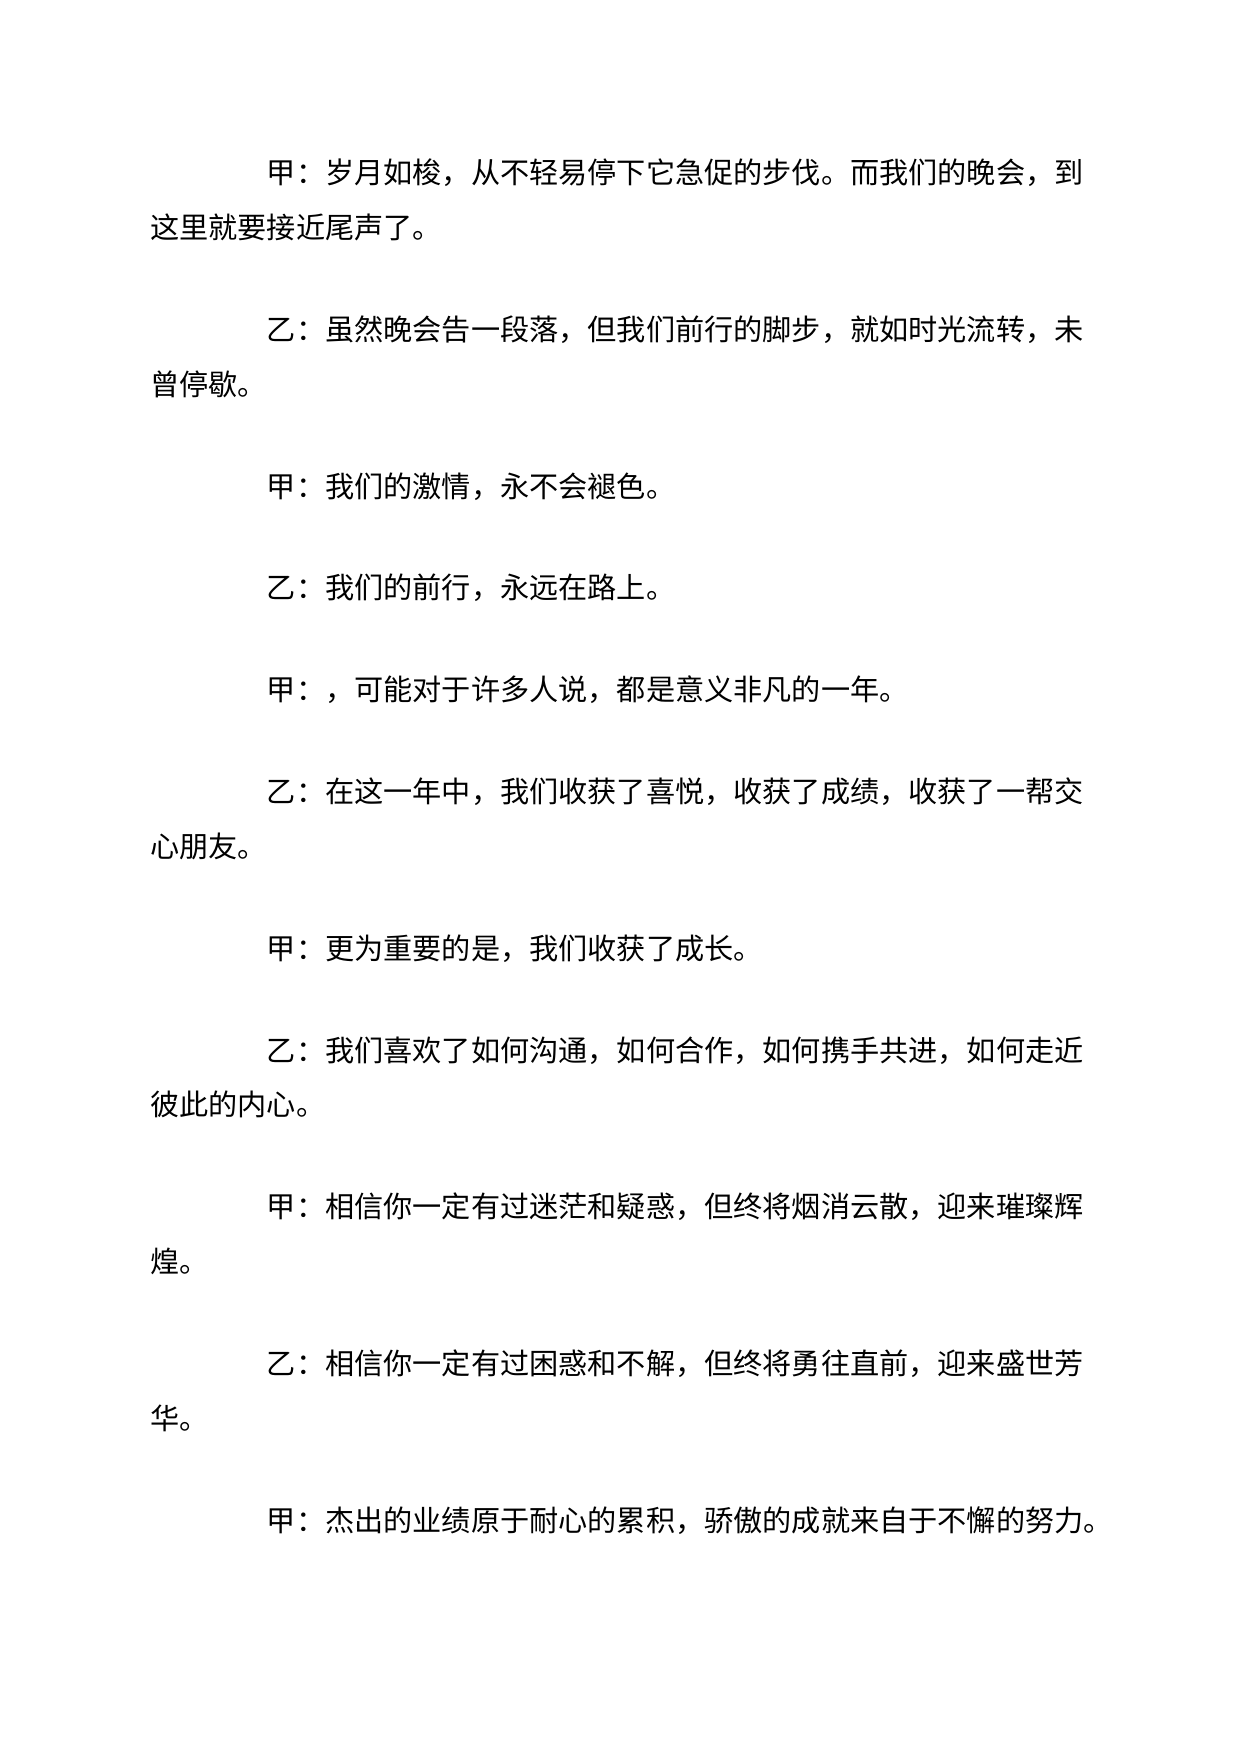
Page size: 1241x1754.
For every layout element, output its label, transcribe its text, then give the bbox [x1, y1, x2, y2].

text 甲：相信你一定有过迷茫和疑惑，但终将烟消云散，迎来璀璨辉煌。 [150, 1184, 1090, 1281]
text 乙：在这一年中，我们收获了喜悦，收获了成绩，收获了一帮交心朋友。 [150, 769, 1090, 866]
text 乙：我们喜欢了如何沟通，如何合作，如何携手共进，如何走近彼此的内心。 [150, 1027, 1090, 1124]
text 乙：相信你一定有过困惑和不解，但终将勇往直前，迎来盛世芳华。 [150, 1340, 1090, 1438]
text 甲：，可能对于许多人说，都是意义非凡的一年。 [150, 667, 1090, 709]
text 甲：更为重要的是，我们收获了成长。 [150, 925, 1090, 968]
text 甲：我们的激情，永不会褪色。 [150, 463, 1090, 506]
text 乙：虽然晚会告一段落，但我们前行的脚步，就如时光流转，未曾停歇。 [150, 307, 1090, 404]
text 甲：岁月如梭，从不轻易停下它急促的步伐。而我们的晚会，到这里就要接近尾声了。 [150, 150, 1090, 247]
text 甲：杰出的业绩原于耐心的累积，骄傲的成就来自于不懈的努力。 [150, 1497, 1090, 1539]
text 乙：我们的前行，永远在路上。 [150, 565, 1090, 607]
